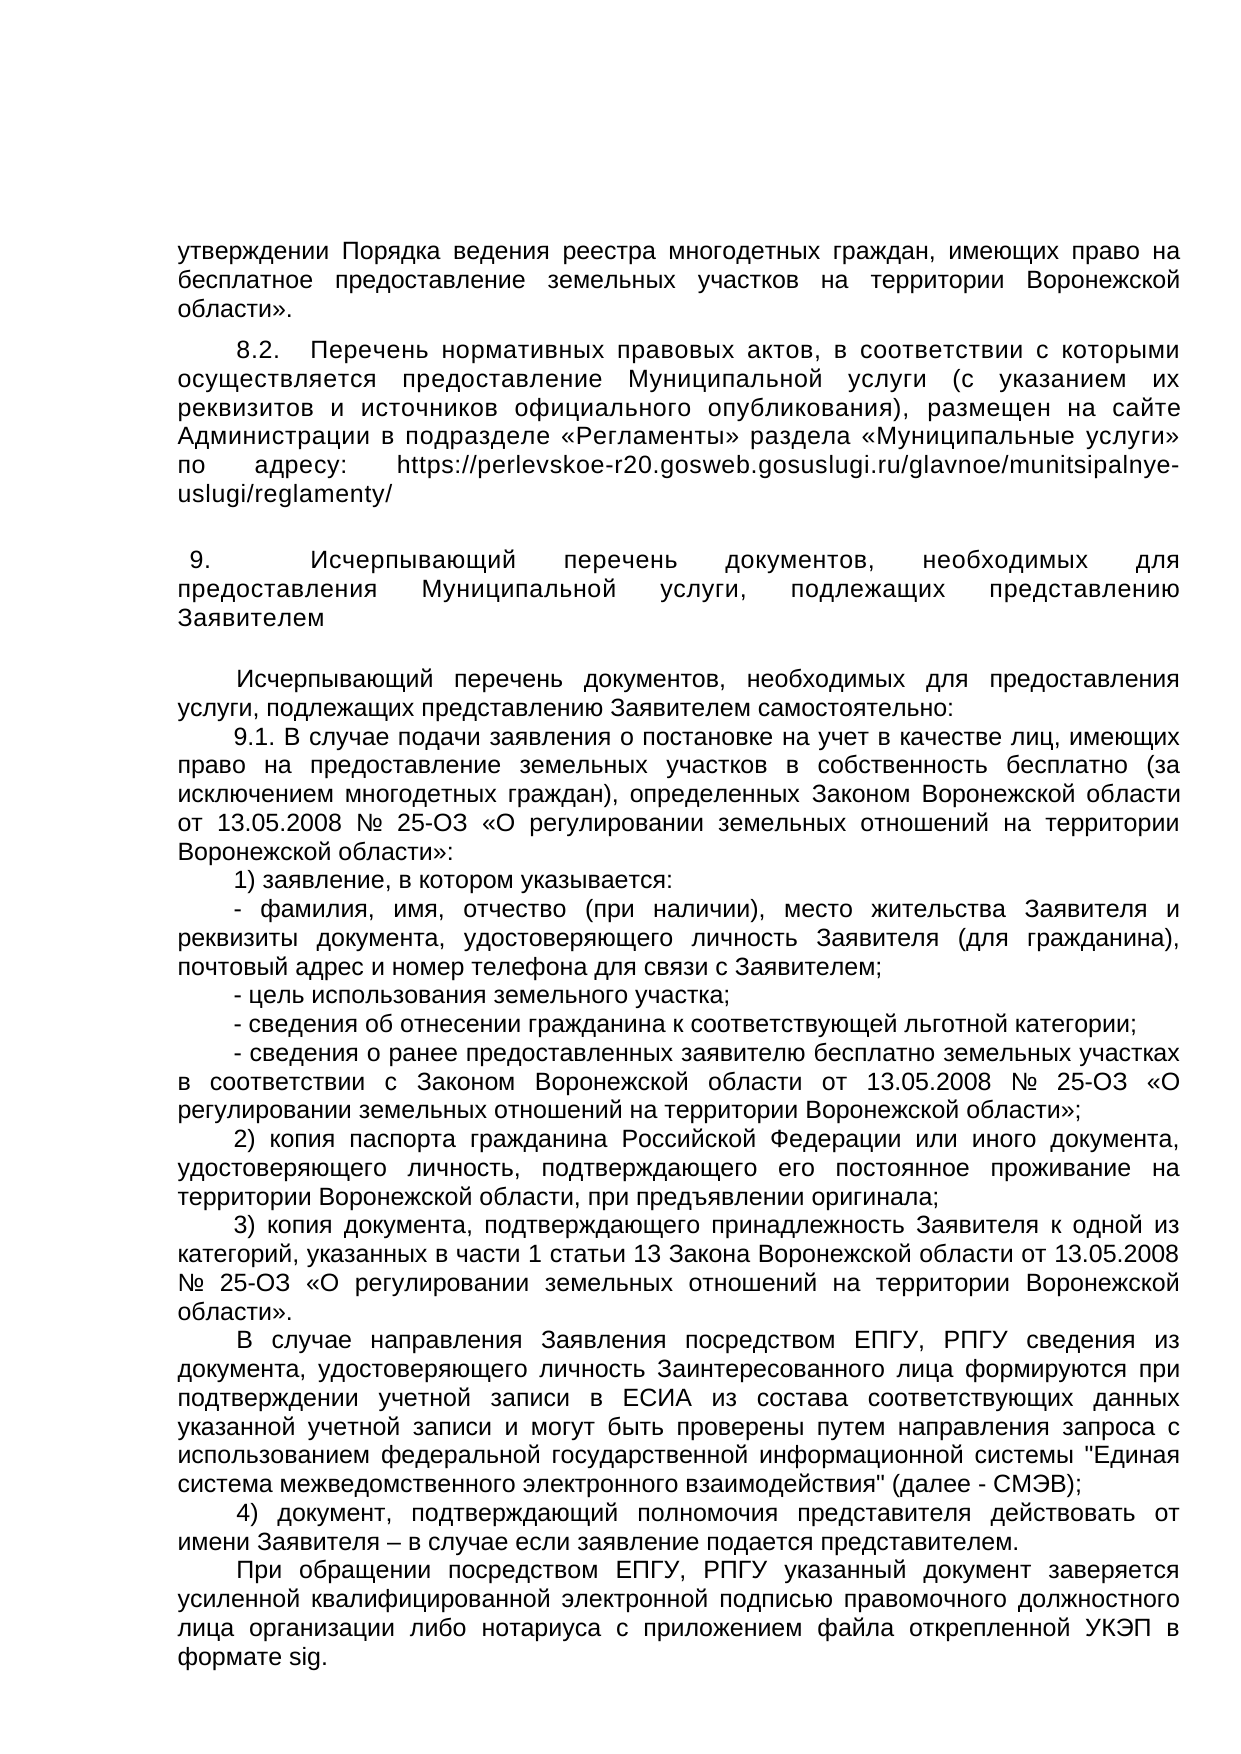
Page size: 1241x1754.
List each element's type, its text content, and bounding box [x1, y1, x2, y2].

text 9.1. В случае подачи заявления о постановке на учет в качестве лиц, имеющих право на предоставление земельных участков в собственность бесплатно (за исключением многодетных граждан), определенных Законом Воронежской области от 13.05.2008 № 25-ОЗ «О регулировании земельных отношений на территории Воронежской области»: [177, 722, 1181, 866]
text - сведения о ранее предоставленных заявителю бесплатно земельных участках в соответствии с Законом Воронежской области от 13.05.2008 № 25-ОЗ «О регулировании земельных отношений на территории Воронежской области»; [177, 1038, 1181, 1124]
text 2) копия паспорта гражданина Российской Федерации или иного документа, удостоверяющего личность, подтверждающего его постоянное проживание на территории Воронежской области, при предъявлении оригинала; [177, 1124, 1181, 1211]
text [177, 236, 1181, 322]
list Перечень нормативных правовых актов, в соответствии с которыми осуществляется предоставление Муниципальной услуги (с указанием их реквизитов и источников официального опубликования), размещен на сайте Администрации в подразделе «Регламенты» раздела «Муниципальные услуги» по адресу: https://perlevskoe-r20.gosweb.gosuslugi.ru/glavnoe/munitsipalnye-uslugi/reglamenty/ [177, 335, 1181, 507]
text 1) заявление, в котором указывается: [177, 866, 1181, 894]
list В случае направления Заявления посредством ЕПГУ, РПГУ сведения из документа, удостоверяющего личность Заинтересованного лица формируются при подтверждении учетной записи в ЕСИА из состава соответствующих данных указанной учетной записи и могут быть проверены путем направления запроса с использованием федеральной государственной информационной системы "Единая система межведомственного электронного взаимодействия" (далее - СМЭВ); [177, 1326, 1181, 1498]
text 3) копия документа, подтверждающего принадлежность Заявителя к одной из категорий, указанных в части 1 статьи 13 Закона Воронежской области от 13.05.2008 № 25-ОЗ «О регулировании земельных отношений на территории Воронежской области». [177, 1211, 1181, 1326]
text - фамилия, имя, отчество (при наличии), место жительства Заявителя и реквизиты документа, удостоверяющего личность Заявителя (для гражданина), почтовый адрес и номер телефона для связи с Заявителем; [177, 894, 1181, 981]
text - цель использования земельного участка; [177, 981, 1181, 1009]
text - сведения об отнесении гражданина к соответствующей льготной категории; [177, 1009, 1181, 1038]
text При обращении посредством ЕПГУ, РПГУ указанный документ заверяется усиленной квалифицированной электронной подписью правомочного должностного лица организации либо нотариуса с приложением файла открепленной УКЭП в формате sig. [177, 1556, 1181, 1671]
list 4) документ, подтверждающий полномочия представителя действовать от имени Заявителя – в случае если заявление подается представителем. [177, 1498, 1181, 1556]
list Исчерпывающий перечень документов, необходимых для предоставления услуги, подлежащих представлению Заявителем самостоятельно: [177, 664, 1181, 722]
list Исчерпывающий перечень документов, необходимых для предоставления Муниципальной услуги, подлежащих представлению Заявителем [177, 545, 1181, 631]
